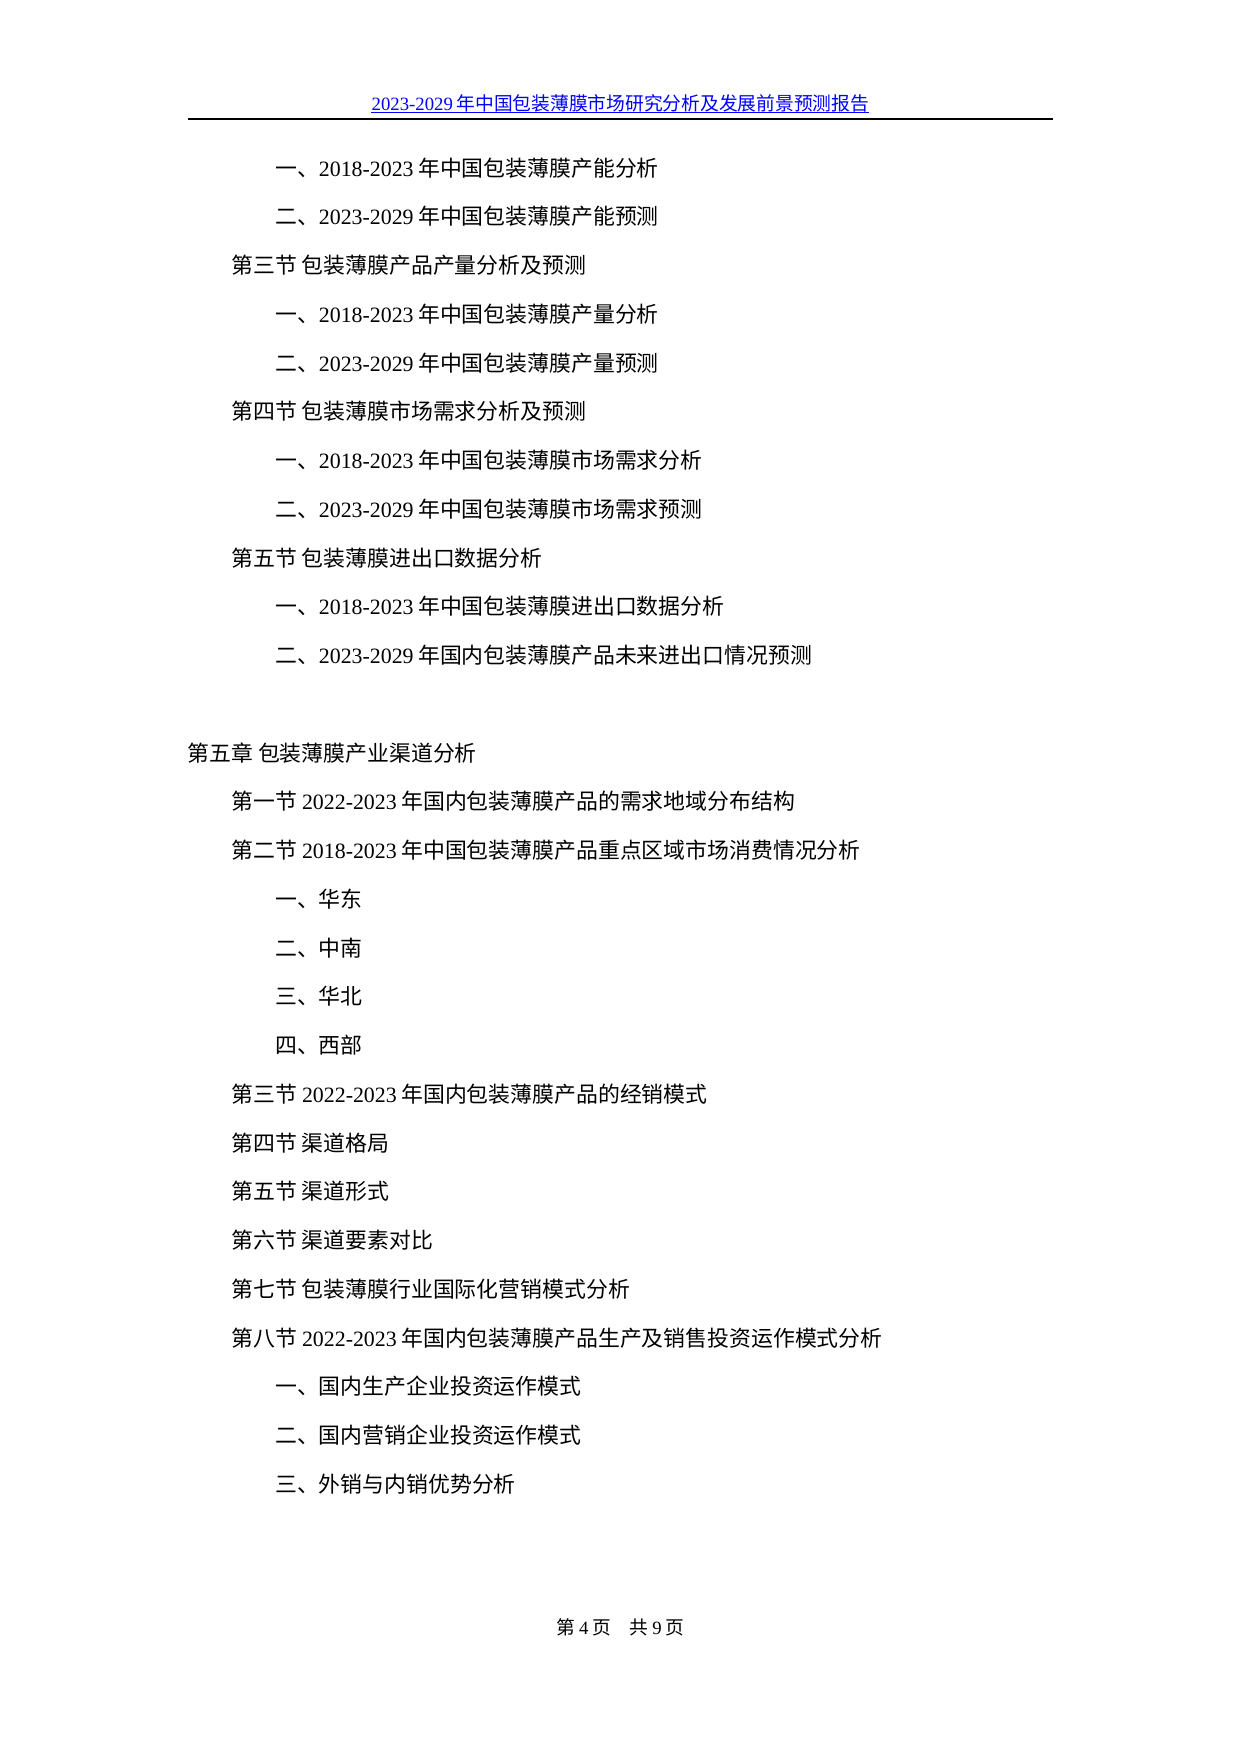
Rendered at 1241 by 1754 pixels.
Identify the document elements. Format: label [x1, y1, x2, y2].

text [187, 150, 1053, 1499]
